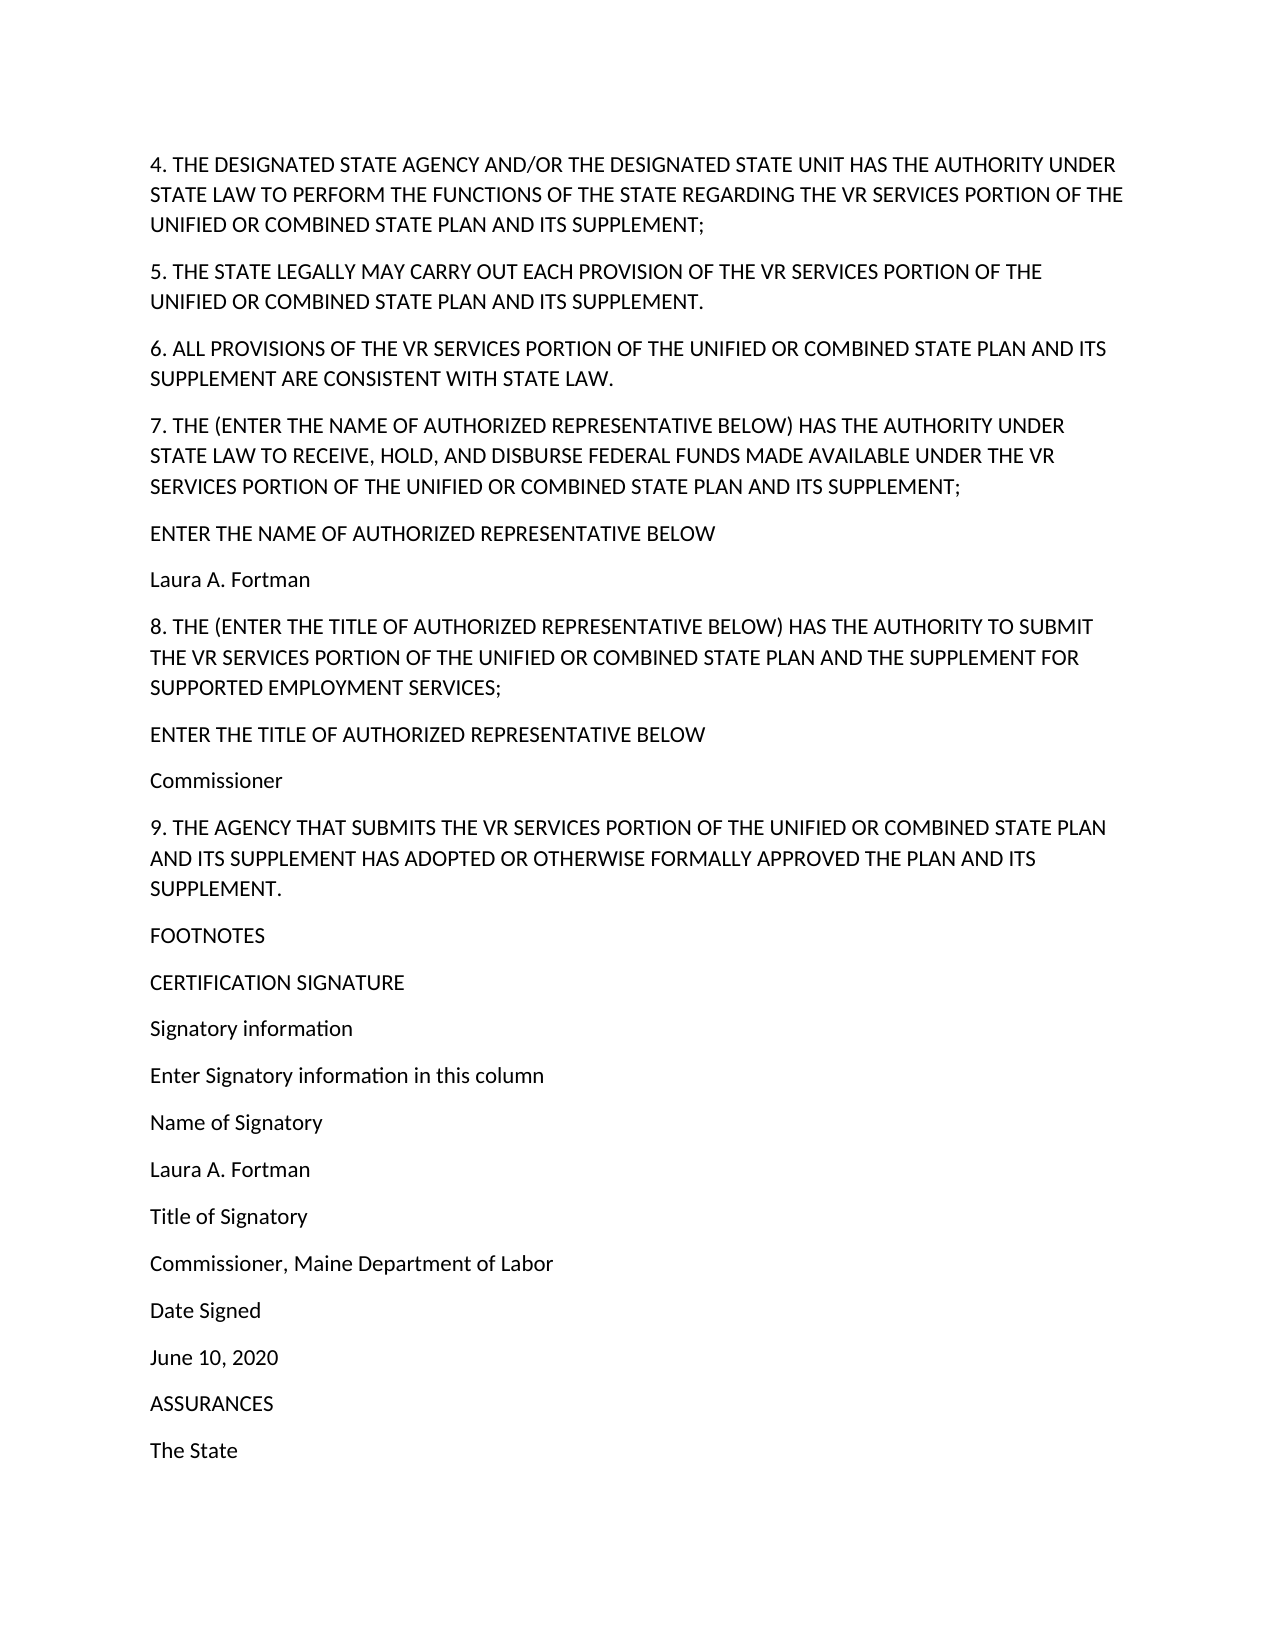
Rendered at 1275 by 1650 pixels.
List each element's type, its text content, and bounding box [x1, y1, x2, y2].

text Name of Signatory [150, 1108, 1125, 1136]
text The State [150, 1436, 1125, 1464]
text Laura A. Fortman [150, 1155, 1125, 1183]
text CERTIFICATION SIGNATURE [150, 968, 1125, 996]
text Signatory information [150, 1014, 1125, 1043]
text Date Signed [150, 1296, 1125, 1324]
text Title of Signatory [150, 1202, 1125, 1230]
text 9. THE AGENCY THAT SUBMITS THE VR SERVICES PORTION OF THE UNIFIED OR COMBINED STATE PLAN AND ITS SUPPLEMENT HAS ADOPTED OR OTHERWISE FORMALLY APPROVED THE PLAN AND ITS SUPPLEMENT. [150, 813, 1125, 902]
text 6. ALL PROVISIONS OF THE VR SERVICES PORTION OF THE UNIFIED OR COMBINED STATE PLAN AND ITS SUPPLEMENT ARE CONSISTENT WITH STATE LAW. [150, 334, 1125, 393]
text Commissioner, Maine Department of Labor [150, 1249, 1125, 1277]
text ENTER THE TITLE OF AUTHORIZED REPRESENTATIVE BELOW [150, 720, 1125, 748]
text June 10, 2020 [150, 1343, 1125, 1371]
text Laura A. Fortman [150, 566, 1125, 594]
text Enter Signatory information in this column [150, 1061, 1125, 1089]
text FOOTNOTES [150, 921, 1125, 949]
text 7. THE (ENTER THE NAME OF AUTHORIZED REPRESENTATIVE BELOW) HAS THE AUTHORITY UNDER STATE LAW TO RECEIVE, HOLD, AND DISBURSE FEDERAL FUNDS MADE AVAILABLE UNDER THE VR SERVICES PORTION OF THE UNIFIED OR COMBINED STATE PLAN AND ITS SUPPLEMENT; [150, 411, 1125, 500]
text ASSURANCES [150, 1389, 1125, 1418]
text Commissioner [150, 767, 1125, 795]
text 4. THE DESIGNATED STATE AGENCY AND/OR THE DESIGNATED STATE UNIT HAS THE AUTHORITY UNDER STATE LAW TO PERFORM THE FUNCTIONS OF THE STATE REGARDING THE VR SERVICES PORTION OF THE UNIFIED OR COMBINED STATE PLAN AND ITS SUPPLEMENT; [150, 150, 1125, 238]
text ENTER THE NAME OF AUTHORIZED REPRESENTATIVE BELOW [150, 519, 1125, 547]
text 8. THE (ENTER THE TITLE OF AUTHORIZED REPRESENTATIVE BELOW) HAS THE AUTHORITY TO SUBMIT THE VR SERVICES PORTION OF THE UNIFIED OR COMBINED STATE PLAN AND THE SUPPLEMENT FOR SUPPORTED EMPLOYMENT SERVICES; [150, 612, 1125, 701]
text 5. THE STATE LEGALLY MAY CARRY OUT EACH PROVISION OF THE VR SERVICES PORTION OF THE UNIFIED OR COMBINED STATE PLAN AND ITS SUPPLEMENT. [150, 257, 1125, 316]
